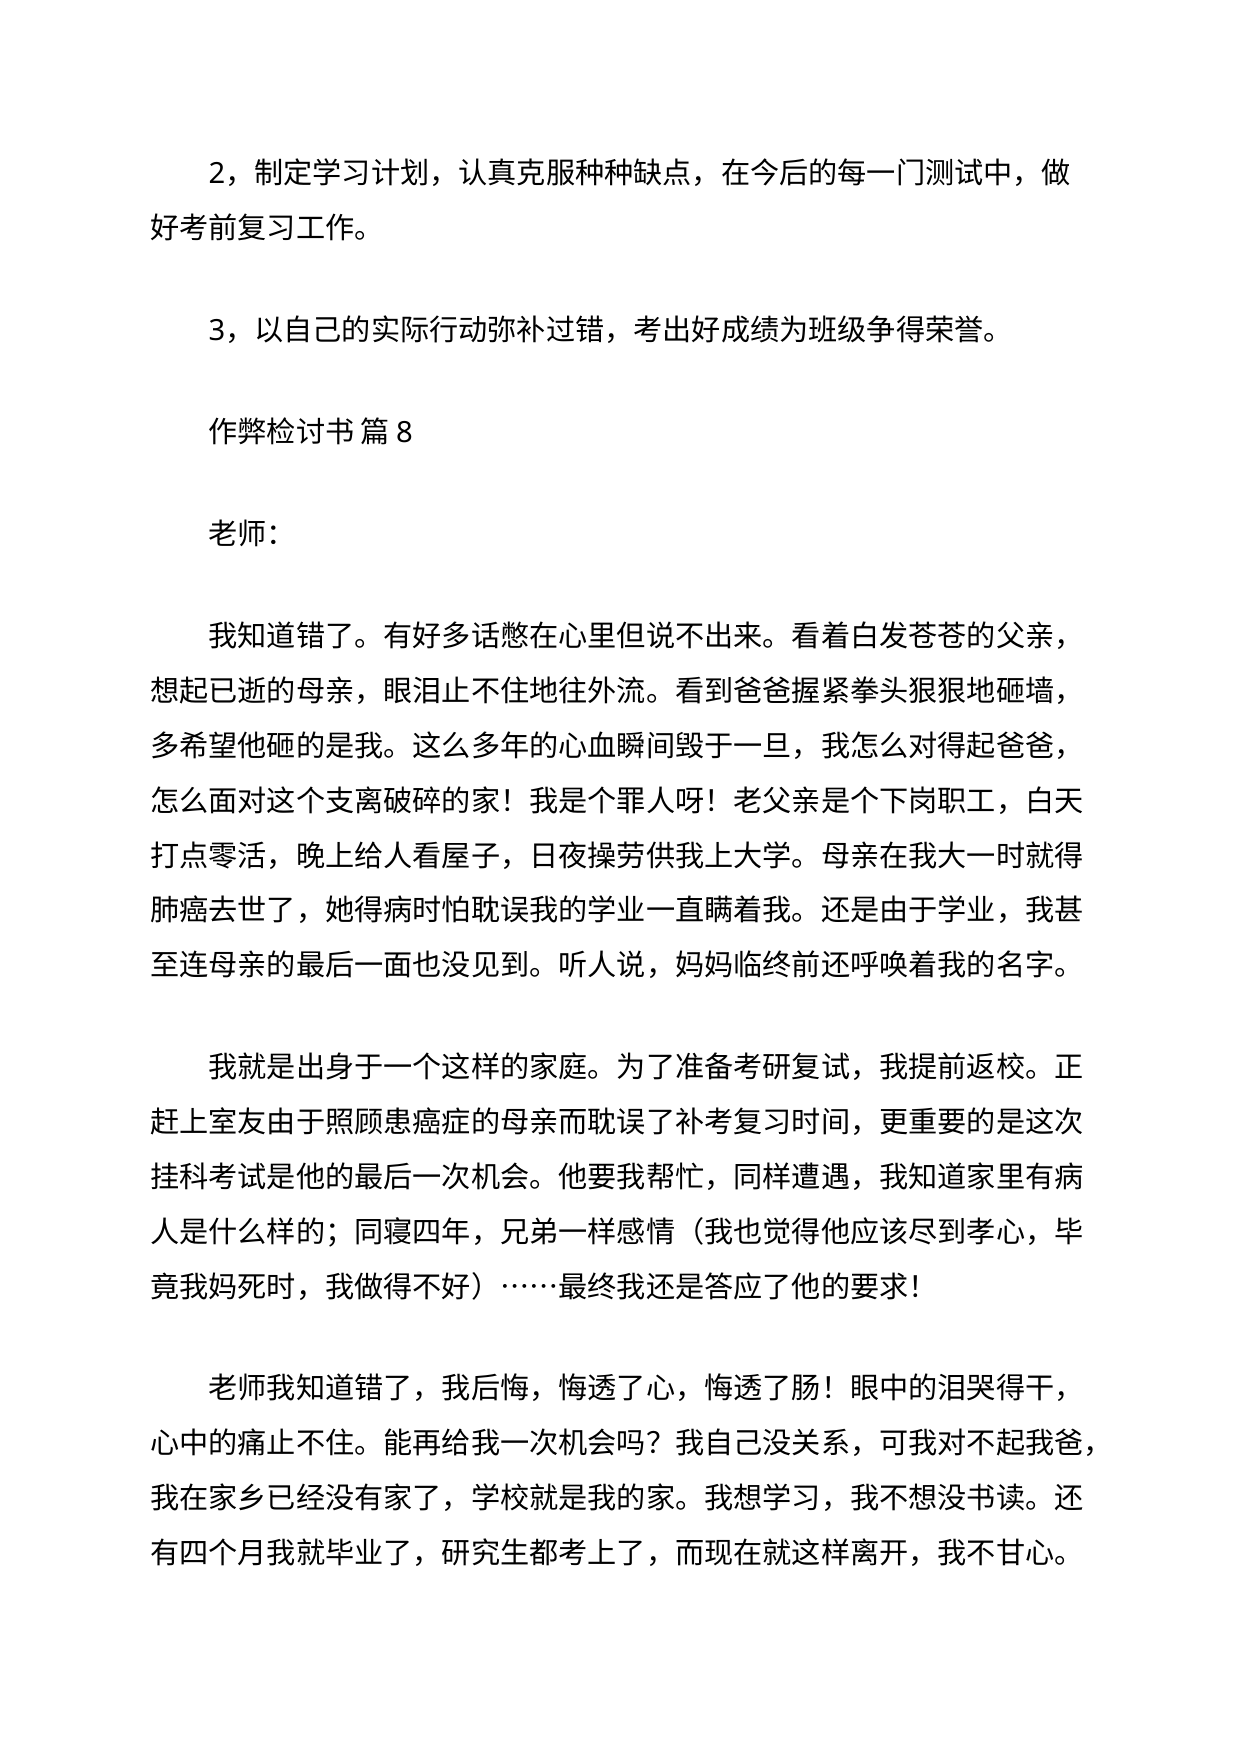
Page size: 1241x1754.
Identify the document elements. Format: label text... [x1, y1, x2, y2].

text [150, 1365, 1090, 1572]
text 我就是出身于一个这样的家庭。为了准备考研复试，我提前返校。正赶上室友由于照顾患癌症的母亲而耽误了补考复习时间，更重要的是这次挂科考试是他的最后一次机会。他要我帮忙，同样遭遇，我知道家里有病人是什么样的；同寝四年，兄弟一样感情（我也觉得他应该尽到孝心，毕竟我妈死时，我做得不好）……最终我还是答应了他的要求！ [150, 1044, 1090, 1306]
text 老师： [150, 511, 1090, 553]
text 2，制定学习计划，认真克服种种缺点，在今后的每一门测试中，做好考前复习工作。 [150, 150, 1090, 247]
text 我知道错了。有好多话憋在心里但说不出来。看着白发苍苍的父亲，想起已逝的母亲，眼泪止不住地往外流。看到爸爸握紧拳头狠狠地砸墙，多希望他砸的是我。这么多年的心血瞬间毁于一旦，我怎么对得起爸爸，怎么面对这个支离破碎的家！我是个罪人呀！老父亲是个下岗职工，白天打点零活，晚上给人看屋子，日夜操劳供我上大学。母亲在我大一时就得肺癌去世了，她得病时怕耽误我的学业一直瞒着我。还是由于学业，我甚至连母亲的最后一面也没见到。听人说，妈妈临终前还呼唤着我的名字。 [150, 612, 1090, 984]
text 3，以自己的实际行动弥补过错，考出好成绩为班级争得荣誉。 [150, 307, 1090, 349]
text 作弊检讨书 篇8 [150, 409, 1090, 451]
